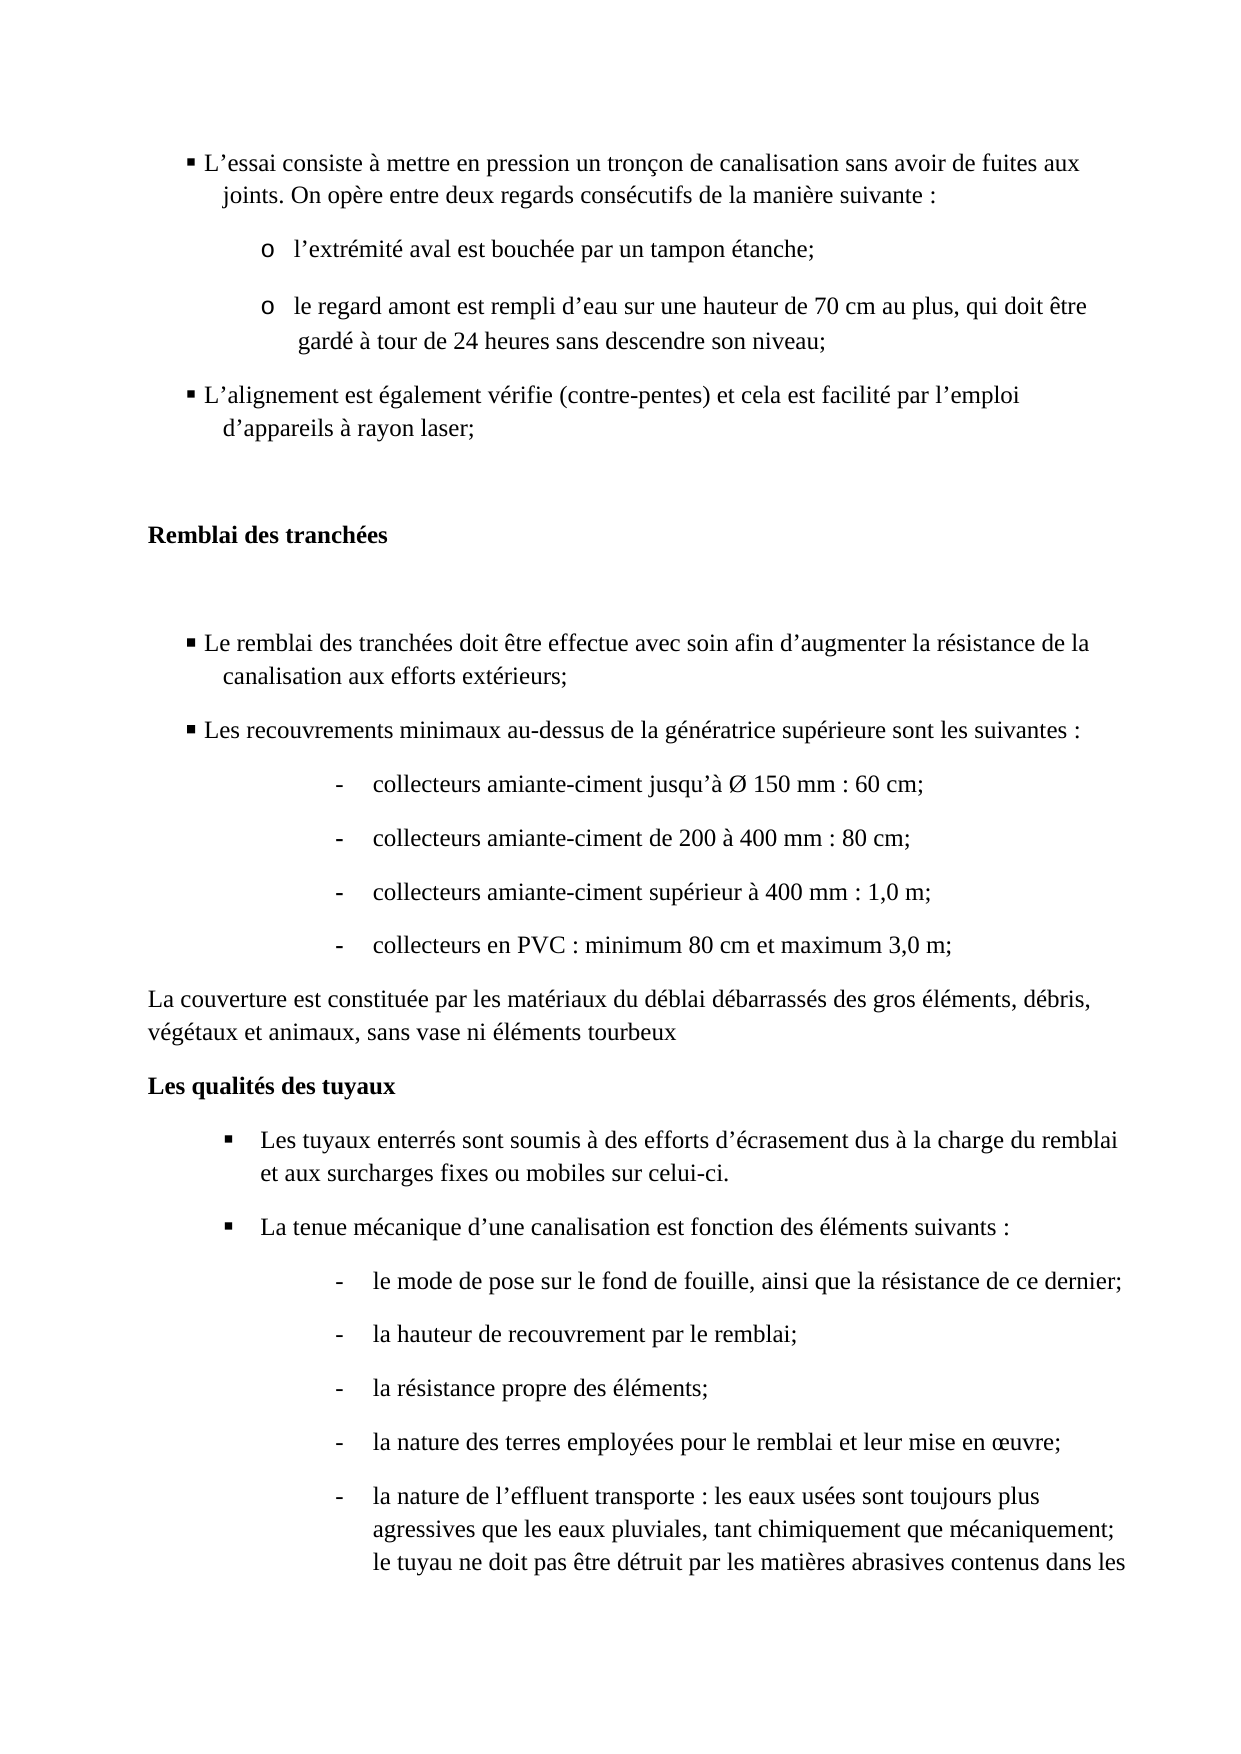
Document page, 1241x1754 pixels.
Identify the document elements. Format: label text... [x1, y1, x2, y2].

text Les qualités des tuyaux [148, 1071, 1137, 1100]
list Les recouvrements minimaux au-dessus de la génératrice supérieure sont les suivantes : [185, 715, 1137, 744]
list Le remblai des tranchées doit être effectue avec soin afin d’augmenter la résistance de la canalisation aux efforts extérieurs; [185, 628, 1137, 690]
list le regard amont est rempli d’eau sur une hauteur de au plus, qui doit être gardé à tour de 24 heures sans descendre son niveau; [260, 291, 1137, 354]
list L’essai consiste à mettre en pression un tronçon de canalisation sans avoir de fuites aux joints. On opère entre deux regards consécutifs de la manière suivante : [185, 148, 1137, 209]
list collecteurs en PVC : minimum et maximum ; [335, 930, 1137, 959]
list la nature des terres employées pour le remblai et leur mise en œuvre; [335, 1427, 1137, 1456]
list La tenue mécanique d’une canalisation est fonction des éléments suivants : [223, 1212, 1137, 1241]
list Les tuyaux enterrés sont soumis à des efforts d’écrasement dus à la charge du remblai et aux surcharges fixes ou mobiles sur celui-ci. [223, 1125, 1137, 1187]
text Remblai des tranchées [148, 520, 1137, 549]
list collecteurs amiante-ciment de 200 à 400 mm : ; [335, 823, 1137, 851]
list L’alignement est également vérifie (contre-pentes) et cela est facilité par l’emploi d’appareils à rayon laser; [185, 380, 1137, 441]
text La couverture est constituée par les matériaux du déblai débarrassés des gros éléments, débris, végétaux et animaux, sans vase ni éléments tourbeux [148, 984, 1137, 1046]
list la hauteur de recouvrement par le remblai; [335, 1319, 1137, 1348]
list le mode de pose sur le fond de fouille, ainsi que la résistance de ce dernier; [335, 1266, 1137, 1294]
list collecteurs amiante-ciment jusqu’à Ø 150 mm : ; [335, 769, 1137, 798]
list collecteurs amiante-ciment supérieur à 400 mm : ; [335, 877, 1137, 905]
list l’extrémité aval est bouchée par un tampon étanche; [260, 234, 1137, 265]
list la résistance propre des éléments; [335, 1373, 1137, 1402]
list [335, 1481, 1137, 1576]
